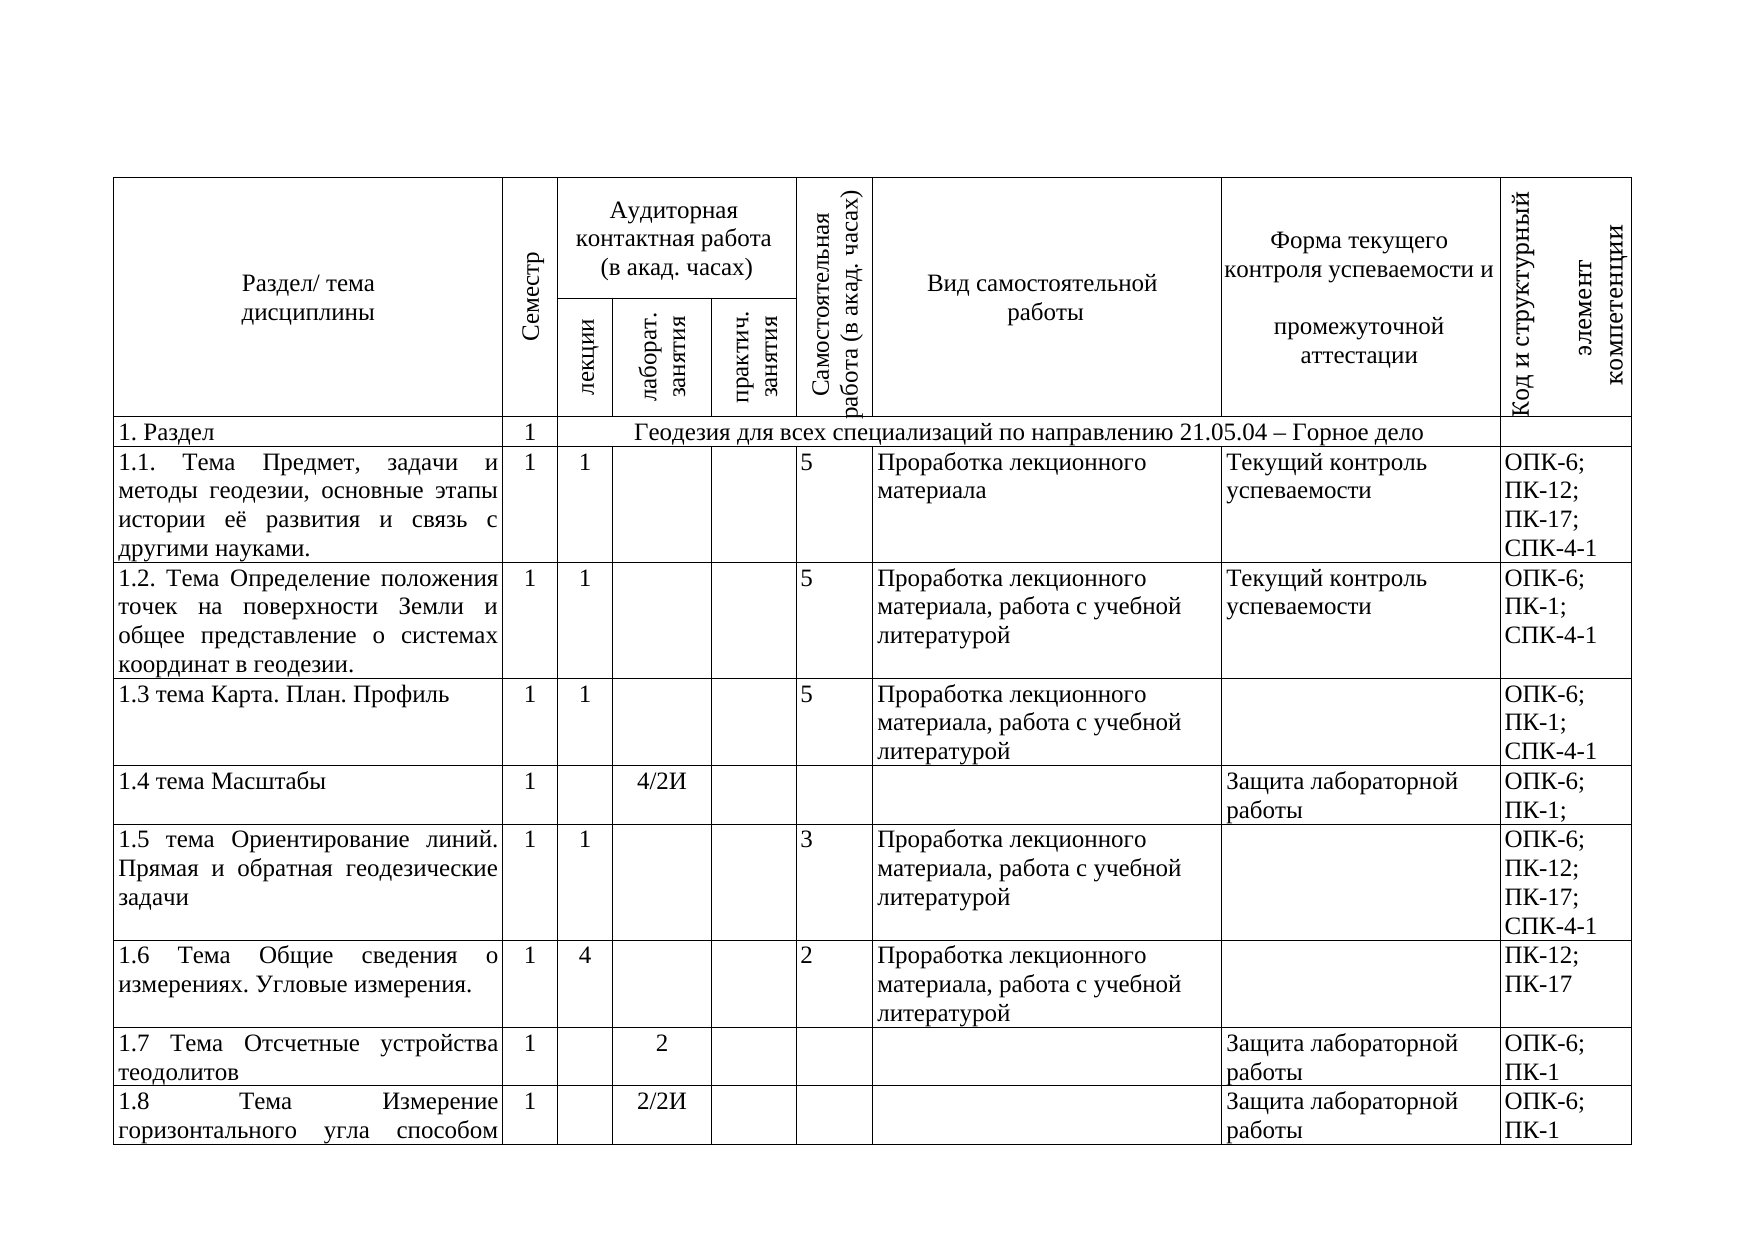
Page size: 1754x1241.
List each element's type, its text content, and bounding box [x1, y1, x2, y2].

table_cell [1222, 941, 1500, 1027]
table_cell 3 [797, 825, 872, 939]
table_cell [797, 1028, 872, 1085]
table_cell Проработка лекционного материала, работа с учебной литературой [873, 679, 1221, 765]
table_cell ОПК-6; ПК-1; СПК-4-1 [1501, 563, 1631, 678]
table_cell 1.3 тема Карта. План. Профиль [114, 679, 502, 765]
table_cell 5 [797, 447, 872, 562]
table_cell [558, 1086, 612, 1144]
table_cell 1 [503, 825, 557, 939]
table_cell [613, 447, 711, 562]
table_cell ОПК-6; ПК-1 [1501, 1028, 1631, 1085]
table_cell [712, 563, 796, 678]
table_cell 1 [503, 1086, 557, 1144]
table_cell 1. Раздел [114, 417, 502, 446]
table_cell 1.6 Тема Общие сведения о измерениях. Угловые измерения. [114, 941, 502, 1027]
table_cell 1.7 Тема Отсчетные устройства теодолитов [114, 1028, 502, 1085]
table_cell лекции [558, 299, 612, 416]
table_cell ОПК-6; ПК-1; СПК-4-1 [1501, 679, 1631, 765]
table_cell Проработка лекционного материала [873, 447, 1221, 562]
table_header Раздел/ тема дисциплины [114, 178, 502, 416]
table_cell 1 [558, 563, 612, 678]
table_cell 1.5 тема Ориентирование линий. Прямая и обратная геодезические задачи [114, 825, 502, 939]
table_cell [613, 563, 711, 678]
table_cell 1 [558, 679, 612, 765]
table_cell [712, 447, 796, 562]
table_cell практич. занятия [712, 299, 796, 416]
table_cell 1.1. Тема Предмет, задачи и методы геодезии, основные этапы истории её развития и связь с другими науками. [114, 447, 502, 562]
table_cell [712, 941, 796, 1027]
table_cell Проработка лекционного материала, работа с учебной литературой [873, 941, 1221, 1027]
table_header Самостоятельная работа (в акад. часах) [797, 178, 872, 416]
table_cell [558, 766, 612, 823]
table_cell ОПК-6; ПК-1 [1501, 1086, 1631, 1144]
table_cell Текущий контроль успеваемости [1222, 447, 1500, 562]
table_cell [1222, 679, 1500, 765]
table_cell Текущий контроль успеваемости [1222, 563, 1500, 678]
table_cell [873, 1086, 1221, 1144]
table_cell 2 [613, 1028, 711, 1085]
table_cell [712, 825, 796, 939]
table_cell [712, 1086, 796, 1144]
table_cell 5 [797, 679, 872, 765]
table_cell 2/2И [613, 1086, 711, 1144]
table_cell ОПК-6; ПК-12; ПК-17; СПК-4-1 [1501, 447, 1631, 562]
table_cell Защита лабораторной работы [1222, 1028, 1500, 1085]
table_cell 2 [797, 941, 872, 1027]
table_cell ОПК-6; ПК-12; ПК-17; СПК-4-1 [1501, 825, 1631, 939]
table_cell [613, 941, 711, 1027]
table_cell 1 [503, 447, 557, 562]
table_cell ОПК-6; ПК-1; [1501, 766, 1631, 823]
table_cell 1 [558, 447, 612, 562]
table_cell [558, 1028, 612, 1085]
table_cell 1 [503, 1028, 557, 1085]
table_cell [1501, 417, 1631, 446]
table_cell [797, 1086, 872, 1144]
table_cell [712, 766, 796, 823]
table_cell 1.4 тема Масштабы [114, 766, 502, 823]
table_cell [712, 679, 796, 765]
table_cell 1 [503, 417, 557, 446]
table_cell Защита лабораторной работы [1222, 766, 1500, 823]
table_cell ПК-12; ПК-17 [1501, 941, 1631, 1027]
table_cell 4/2И [613, 766, 711, 823]
table_header Форма текущего контроля успеваемости и промежуточной аттестации [1222, 178, 1500, 416]
table_cell [797, 766, 872, 823]
table_cell лаборат. занятия [613, 299, 711, 416]
table_cell [1222, 825, 1500, 939]
table_cell 4 [558, 941, 612, 1027]
table_cell 1 [503, 766, 557, 823]
table_cell [613, 825, 711, 939]
table_header Семестр [503, 178, 557, 416]
table_cell 5 [797, 563, 872, 678]
table_cell 1 [503, 563, 557, 678]
table_cell [873, 766, 1221, 823]
table_header Аудиторная контактная работа (в акад. часах) [558, 178, 796, 298]
table_cell Защита лабораторной работы [1222, 1086, 1500, 1144]
table_cell Проработка лекционного материала, работа с учебной литературой [873, 563, 1221, 678]
table_header Вид самостоятельной работы [873, 178, 1221, 416]
table_cell 1 [503, 679, 557, 765]
table_cell 1 [503, 941, 557, 1027]
table_cell [712, 1028, 796, 1085]
table_header Код и структурный элемент компетенции [1501, 178, 1631, 416]
table_cell [873, 1028, 1221, 1085]
table_cell Проработка лекционного материала, работа с учебной литературой [873, 825, 1221, 939]
table_cell 1 [558, 825, 612, 939]
table_cell Геодезия для всех специализаций по направлению 21.05.04 – Горное дело [558, 417, 1500, 446]
table_cell 1.8 Тема Измерение горизонтального угла способом приемов [114, 1086, 502, 1144]
table_cell 1.2. Тема Определение положения точек на поверхности Земли и общее представление о системах координат в геодезии. [114, 563, 502, 678]
table_cell [613, 679, 711, 765]
